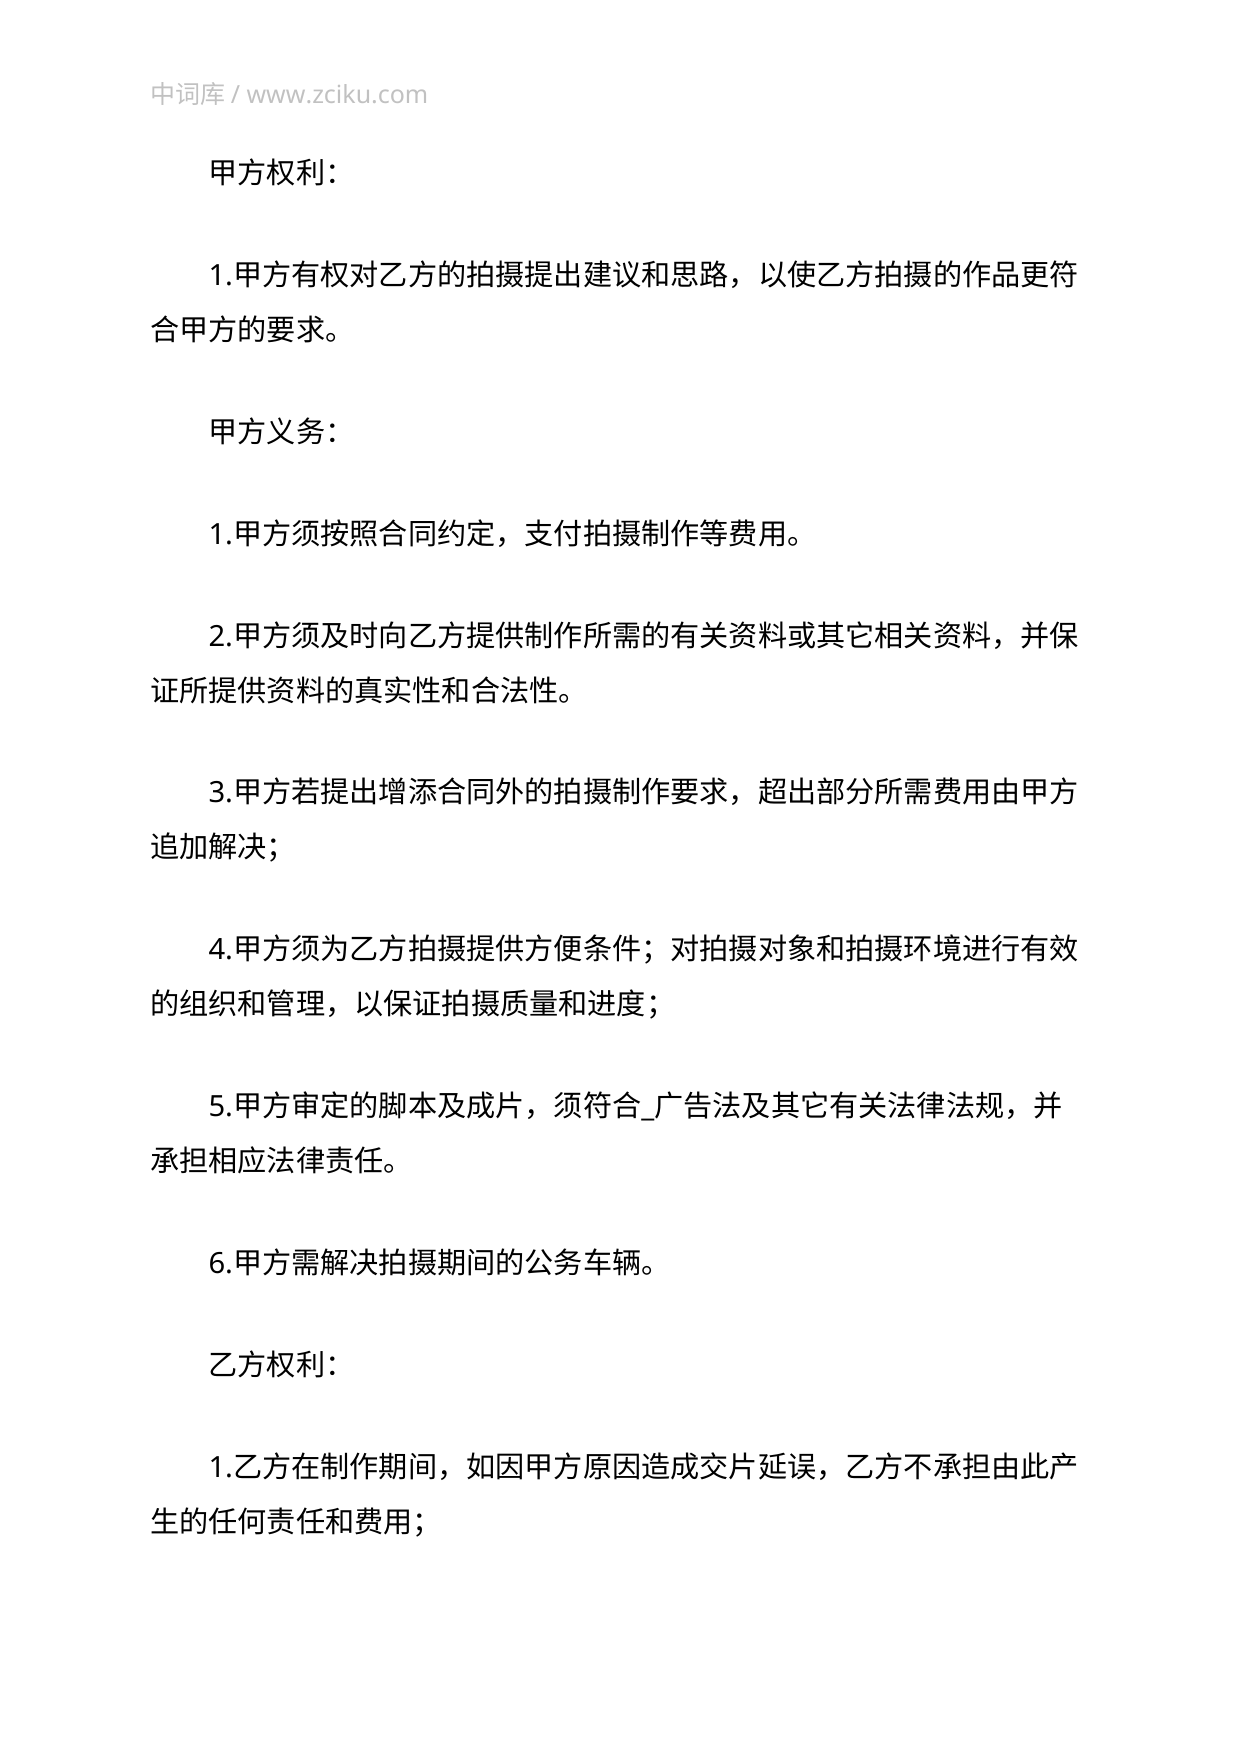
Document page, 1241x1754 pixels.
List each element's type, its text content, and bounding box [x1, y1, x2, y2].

text 3.甲方若提出增添合同外的拍摄制作要求，超出部分所需费用由甲方追加解决； [150, 769, 1090, 866]
text 甲方权利： [150, 150, 1090, 192]
text 2.甲方须及时向乙方提供制作所需的有关资料或其它相关资料，并保证所提供资料的真实性和合法性。 [150, 612, 1090, 709]
text 甲方义务： [150, 408, 1090, 451]
text 1.甲方须按照合同约定，支付拍摄制作等费用。 [150, 510, 1090, 553]
text 乙方权利： [150, 1341, 1090, 1384]
text 1.甲方有权对乙方的拍摄提出建议和思路，以使乙方拍摄的作品更符合甲方的要求。 [150, 252, 1090, 349]
text 6.甲方需解决拍摄期间的公务车辆。 [150, 1239, 1090, 1282]
text 1.乙方在制作期间，如因甲方原因造成交片延误，乙方不承担由此产生的任何责任和费用； [150, 1443, 1090, 1540]
text 5.甲方审定的脚本及成片，须符合_广告法及其它有关法律法规，并承担相应法律责任。 [150, 1083, 1090, 1180]
text 4.甲方须为乙方拍摄提供方便条件；对拍摄对象和拍摄环境进行有效的组织和管理，以保证拍摄质量和进度； [150, 926, 1090, 1023]
